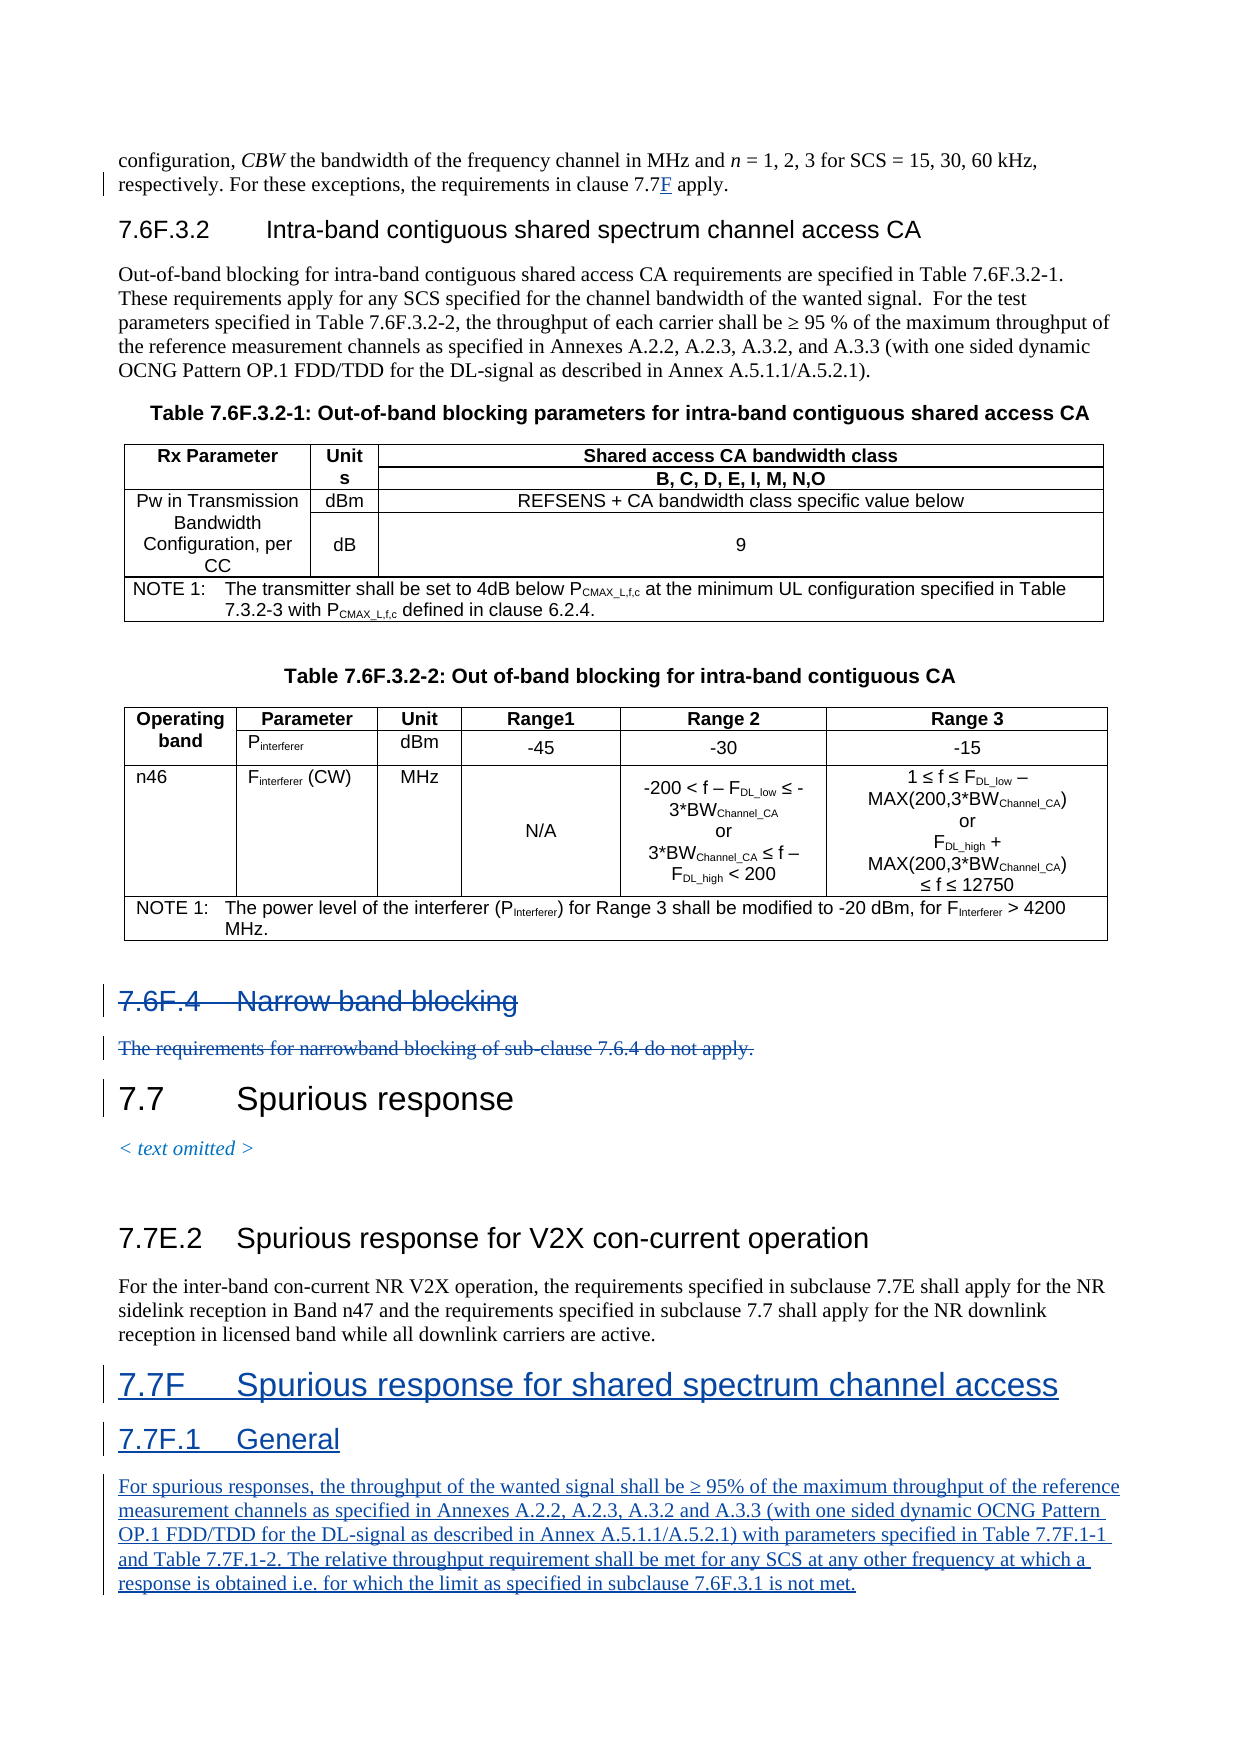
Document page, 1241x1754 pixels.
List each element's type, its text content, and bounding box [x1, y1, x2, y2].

table_cell -30 [621, 731, 826, 765]
text Table 7.6F.3.2-1: Out-of-band blocking parameters for intra-band contiguous shared access CA [118, 401, 1122, 425]
table_header Range 2 [621, 708, 826, 730]
table_header Units [311, 445, 378, 489]
table_header Parameter [237, 708, 377, 730]
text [118, 148, 1122, 196]
table_cell -15 [827, 731, 1107, 765]
table_header Range 3 [827, 708, 1107, 730]
table_header Unit [378, 708, 461, 730]
text < text omitted > [118, 1136, 1122, 1160]
table_header Shared access CA bandwidth class [379, 445, 1103, 466]
table_cell Pw in Transmission Bandwidth Configuration, per CC [125, 490, 310, 576]
subtitle 7.7 Spurious response [118, 1079, 1122, 1117]
table_cell 1 ≤ f ≤ FDL_low – MAX(200,3*BWChannel_CA) or FDL_high + MAX(200,3*BWChannel_CA) ≤ f ≤ 12750 [827, 766, 1107, 896]
table_cell Pinterferer [237, 731, 377, 765]
text Out-of-band blocking for intra-band contiguous shared access CA requirements are specified in Table 7.6F.3.2-1. These requirements apply for any SCS specified for the channel bandwidth of the wanted signal. For the test parameters specified in Table 7.6F.3.2-2, the throughput of each carrier shall be ≥ 95 % of the maximum throughput of the reference measurement channels as specified in Annexes A.2.2, A.2.3, A.3.2, and A.3.3 (with one sided dynamic OCNG Pattern OP.1 FDD/TDD for the DL-signal as described in Annex A.5.1.1/A.5.2.1). [118, 262, 1122, 382]
subtitle 7.6F.3.2 Intra-band contiguous shared spectrum channel access CA [118, 214, 1122, 243]
table_cell dBm [378, 731, 461, 765]
table_cell -45 [462, 731, 620, 765]
text For the inter-band con-current NR V2X operation, the requirements specified in subclause 7.7E shall apply for the NR sidelink reception in Band n47 and the requirements specified in subclause 7.7 shall apply for the NR downlink reception in licensed band while all downlink carriers are active. [118, 1274, 1122, 1346]
table_cell REFSENS + CA bandwidth class specific value below [379, 490, 1103, 512]
table_cell N/A [462, 766, 620, 896]
table_cell -200 < f – FDL_low ≤ -3*BWChannel_CA or 3*BWChannel_CA ≤ f – FDL_high < 200 [621, 766, 826, 896]
table_header Rx Parameter [125, 445, 310, 489]
table_cell NOTE 1: The transmitter shall be set to 4dB below PCMAX_L,f,c at the minimum UL configuration specified in Table 7.3.2-3 with PCMAX_L,f,c defined in clause 6.2.4. [125, 578, 1103, 621]
table_cell Finterferer (CW) [237, 766, 377, 896]
table_cell MHz [378, 766, 461, 896]
table_cell 9 [379, 513, 1103, 576]
table_header Operating band [125, 708, 236, 765]
text Table 7.6F.3.2-2: Out of-band blocking for intra-band contiguous CA [118, 664, 1122, 688]
table_cell dB [311, 513, 378, 576]
table_cell NOTE 1: The power level of the interferer (PInterferer) for Range 3 shall be modified to -20 dBm, for FInterferer > 4200 MHz. [125, 897, 1107, 940]
table_cell dBm [311, 490, 378, 512]
table_cell B, C, D, E, I, M, N,O [379, 468, 1103, 489]
subtitle 7.7E.2 Spurious response for V2X con-current operation [118, 1222, 1122, 1255]
table_cell n46 [125, 766, 236, 896]
table_header Range1 [462, 708, 620, 730]
